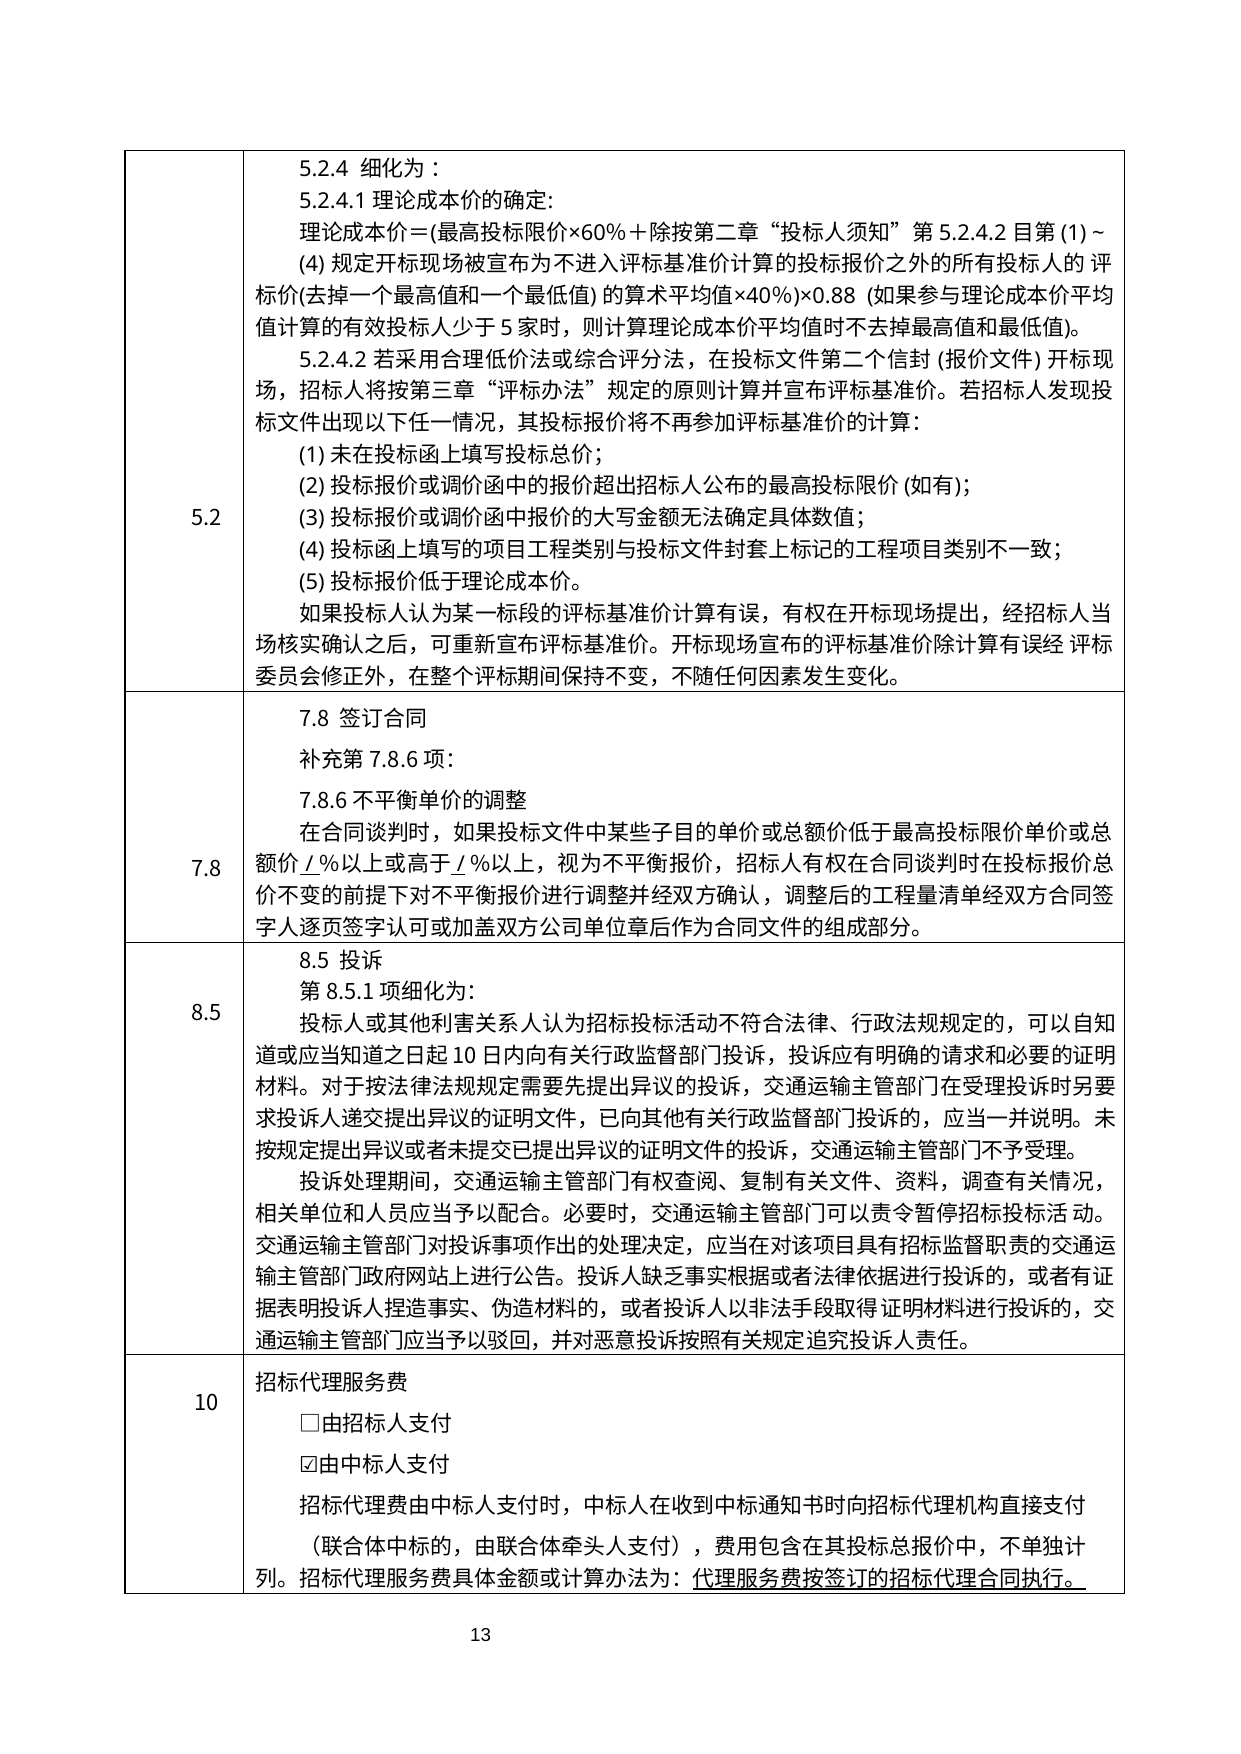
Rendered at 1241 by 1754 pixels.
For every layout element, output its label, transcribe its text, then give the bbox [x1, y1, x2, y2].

table_cell 5.2.4 细化为 ： 5.2.4.1 理论成本价的确定: 理论成本价＝(最高投标限价×60％＋除按第二章“投标人须知”第 5.2.4.2 目第 (1) ~ (4) 规定开标现场被宣布为不进入评标基准价计算的投标报价之外的所有投标人的 评标价(去掉一个最高值和一个最低值) 的算术平均值×40％)×0.88 (如果参与理论成本价平均值计算的有效投标人少于5家时，则计算理论成本价平均值时不去掉最高值和最低值)。 5.2.4.2 若采用合理低价法或综合评分法，在投标文件第二个信封 (报价文件) 开标现场，招标人将按第三章“评标办法”规定的原则计算并宣布评标基准价。若招标人发现投标文件出现以下任一情况，其投标报价将不再参加评标基准价的计算： (1) 未在投标函上填写投标总价； (2) 投标报价或调价函中的报价超出招标人公布的最高投标限价 (如有)； (3) 投标报价或调价函中报价的大写金额无法确定具体数值； (4) 投标函上填写的项目工程类别与投标文件封套上标记的工程项目类别不一致； (5) 投标报价低于理论成本价。 如果投标人认为某一标段的评标基准价计算有误，有权在开标现场提出，经招标人当 场核实确认之后，可重新宣布评标基准价。开标现场宣布的评标基准价除计算有误经 评标委员会修正外，在整个评标期间保持不变，不随任何因素发生变化。 [244, 151, 1124, 691]
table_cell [244, 1355, 1124, 1593]
table_cell 8.5 [126, 943, 243, 1354]
table_cell 5.2 [126, 151, 243, 691]
table_cell 10 [126, 1355, 243, 1593]
table_cell 8.5 投诉 第 8.5.1 项细化为： 投标人或其他利害关系人认为招标投标活动不符合法律、行政法规规定的，可以自知道或应当知道之日起 10 日内向有关行政监督部门投诉，投诉应有明确的请求和必要的证明材料。对于按法律法规规定需要先提出异议的投诉，交通运输主管部门在受理投诉时另要求投诉人递交提出异议的证明文件，已向其他有关行政监督部门投诉的，应当一并说明。未按规定提出异议或者未提交已提出异议的证明文件的投诉，交通运输主管部门不予受理。 投诉处理期间，交通运输主管部门有权查阅、复制有关文件、资料，调查有关情况， 相关单位和人员应当予以配合。必要时，交通运输主管部门可以责令暂停招标投标活动。交通运输主管部门对投诉事项作出的处理决定，应当在对该项目具有招标监督职责的交通运输主管部门政府网站上进行公告。投诉人缺乏事实根据或者法律依据进行投诉的，或者有证据表明投诉人捏造事实、伪造材料的，或者投诉人以非法手段取得证明材料进行投诉的，交通运输主管部门应当予以驳回，并对恶意投诉按照有关规定追究投诉人责任。 [244, 943, 1124, 1354]
table_cell 7.8 [126, 692, 243, 942]
table_cell 7.8 签订合同 补充第 7.8.6 项： 7.8.6 不平衡单价的调整 在合同谈判时，如果投标文件中某些子目的单价或总额价低于最高投标限价单价或总额价 / %以上或高于 / %以上，视为不平衡报价，招标人有权在合同谈判时在投标报价总价不变的前提下对不平衡报价进行调整并经双方确认，调整后的工程量清单经双方合同签字人逐页签字认可或加盖双方公司单位章后作为合同文件的组成部分。 [244, 692, 1124, 942]
